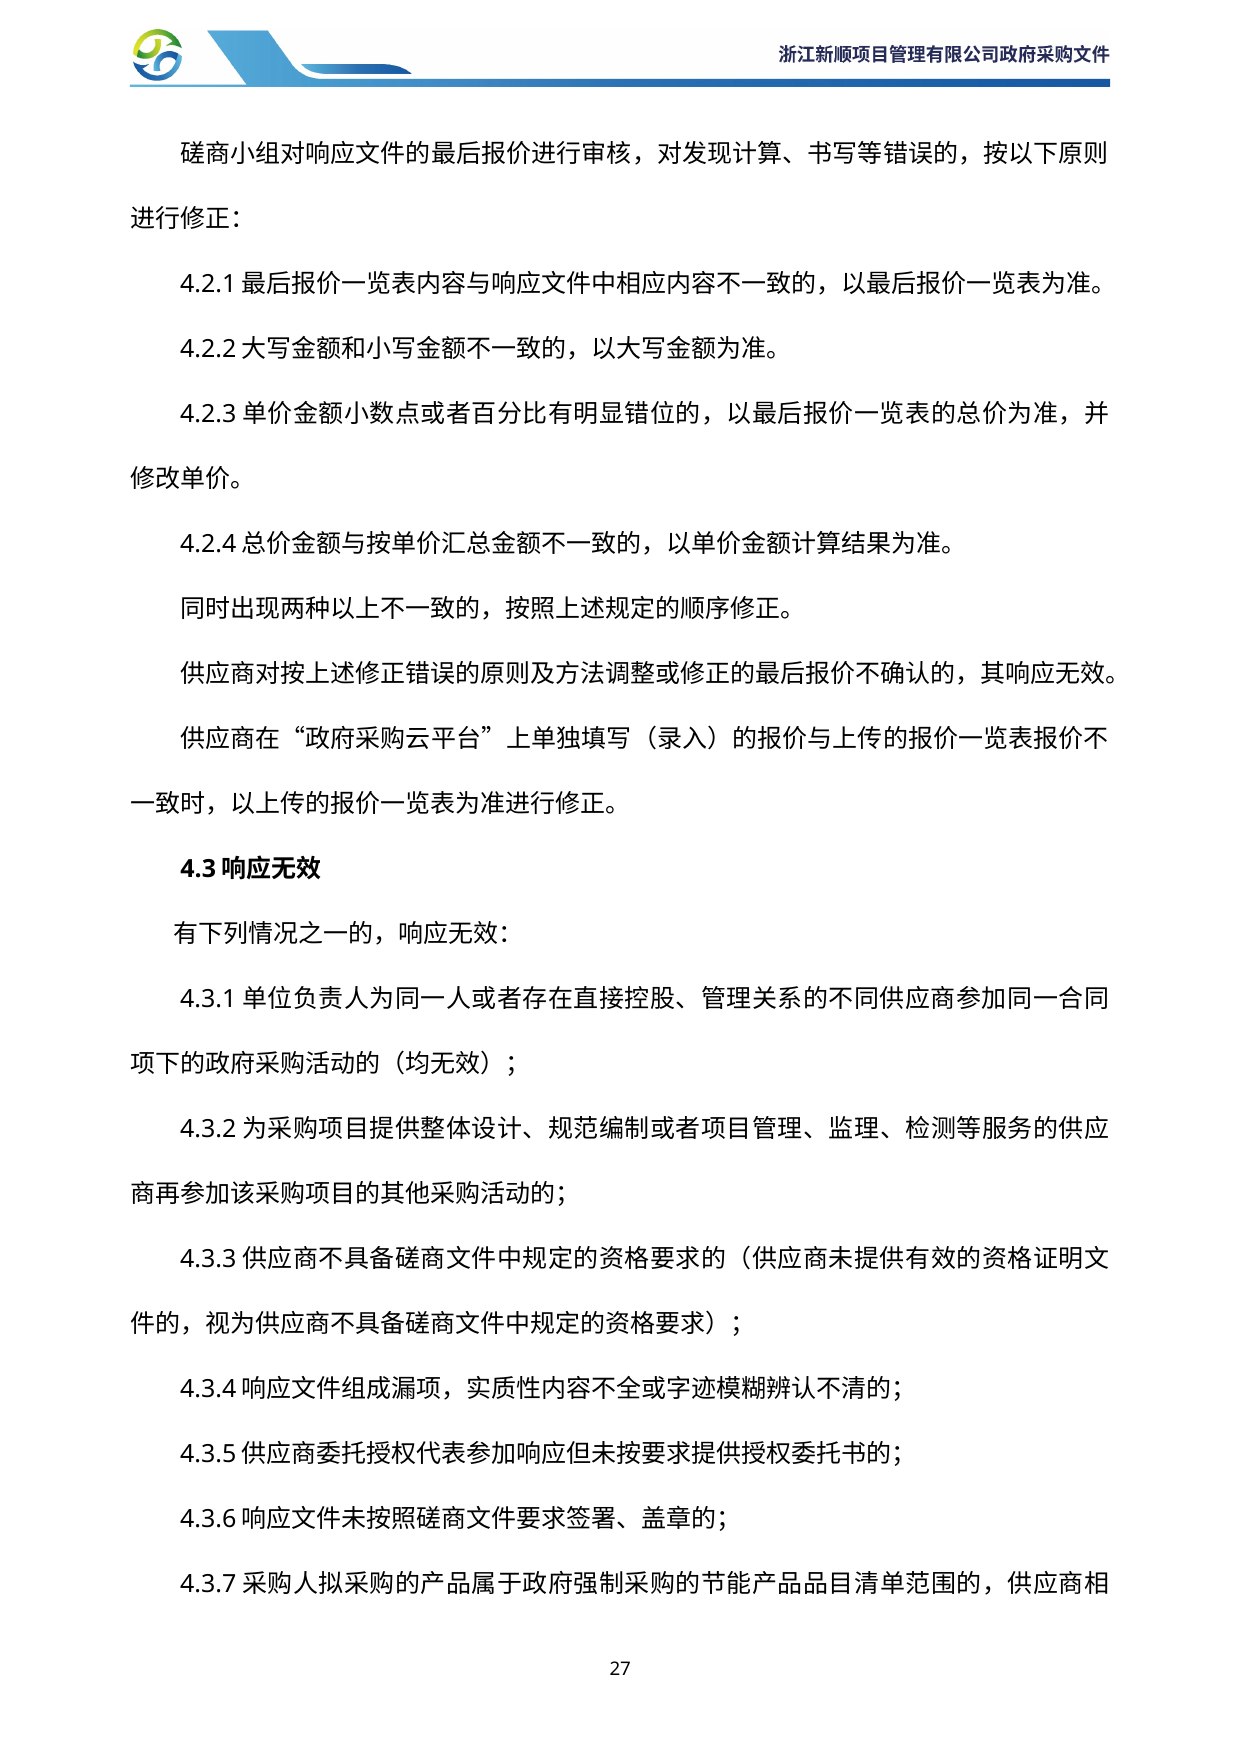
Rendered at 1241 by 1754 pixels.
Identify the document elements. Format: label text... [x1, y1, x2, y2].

text 4.2.4总价金额与按单价汇总金额不一致的，以单价金额计算结果为准。 [130, 509, 1110, 574]
text 4.3.1单位负责人为同一人或者存在直接控股、管理关系的不同供应商参加同一合同项下的政府采购活动的（均无效）； [130, 964, 1110, 1094]
text 4.3.6响应文件未按照磋商文件要求签署、盖章的； [130, 1484, 1110, 1549]
text 4.2.2大写金额和小写金额不一致的，以大写金额为准。 [130, 314, 1110, 379]
text 4.3.2为采购项目提供整体设计、规范编制或者项目管理、监理、检测等服务的供应商再参加该采购项目的其他采购活动的； [130, 1094, 1110, 1224]
text 磋商小组对响应文件的最后报价进行审核，对发现计算、书写等错误的，按以下原则进行修正： [130, 119, 1110, 249]
text 4.3.4响应文件组成漏项，实质性内容不全或字迹模糊辨认不清的； [130, 1354, 1110, 1419]
picture [129, 29, 1111, 87]
text 4.3.3供应商不具备磋商文件中规定的资格要求的（供应商未提供有效的资格证明文件的，视为供应商不具备磋商文件中规定的资格要求）； [130, 1224, 1110, 1354]
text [130, 1549, 1110, 1614]
text 4.3.5供应商委托授权代表参加响应但未按要求提供授权委托书的； [130, 1419, 1110, 1484]
text 4.2.3单价金额小数点或者百分比有明显错位的，以最后报价一览表的总价为准，并修改单价。 [130, 379, 1110, 509]
text 同时出现两种以上不一致的，按照上述规定的顺序修正。 [130, 574, 1110, 639]
text 供应商在“政府采购云平台”上单独填写（录入）的报价与上传的报价一览表报价不一致时，以上传的报价一览表为准进行修正。 [130, 704, 1110, 834]
text 4.2.1最后报价一览表内容与响应文件中相应内容不一致的，以最后报价一览表为准。 [130, 249, 1110, 314]
text 有下列情况之一的，响应无效： [174, 899, 1110, 964]
text 供应商对按上述修正错误的原则及方法调整或修正的最后报价不确认的，其响应无效。 [130, 639, 1110, 704]
text 4.3响应无效 [130, 834, 1110, 899]
